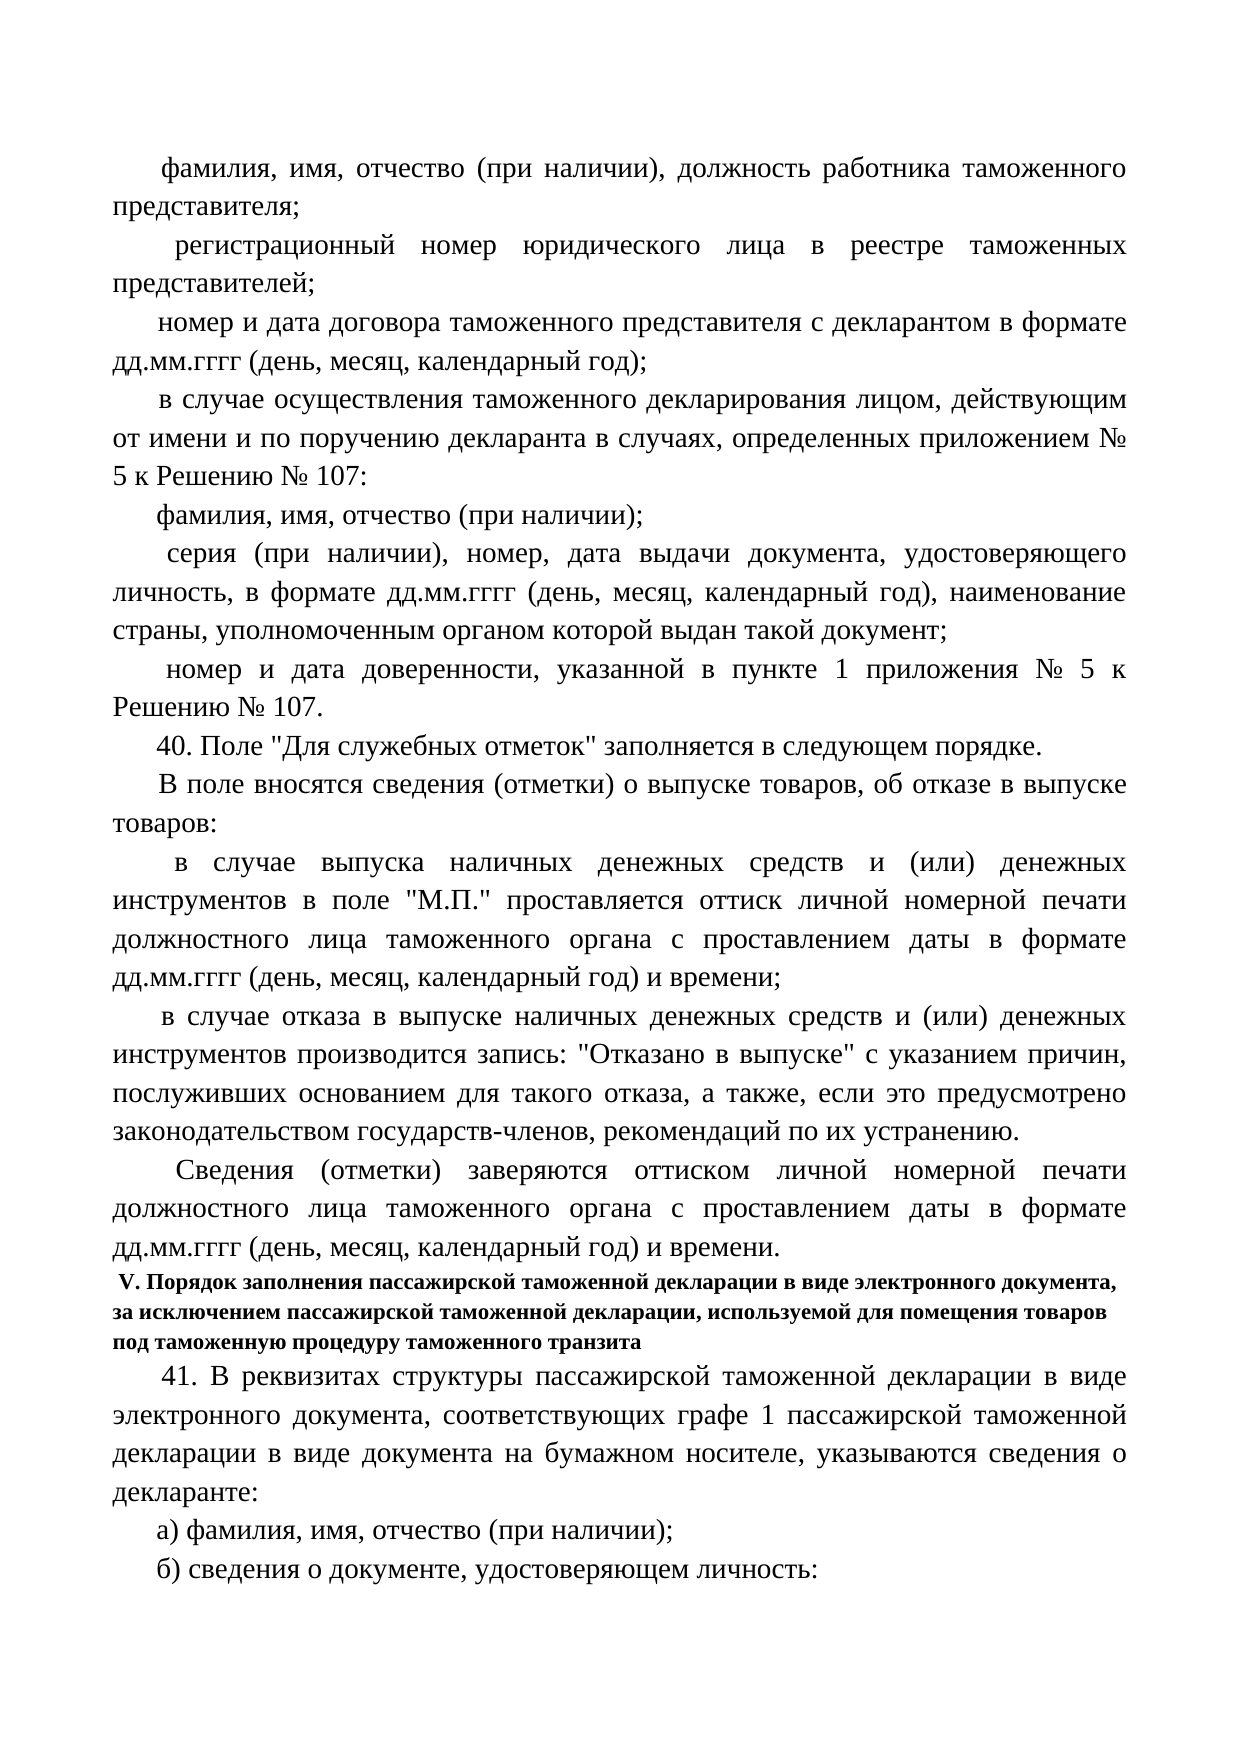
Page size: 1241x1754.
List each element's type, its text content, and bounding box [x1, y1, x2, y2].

text фамилия, имя, отчество (при наличии), должность работника таможенного представителя; [112, 150, 1128, 222]
text серия (при наличии), номер, дата выдачи документа, удостоверяющего личность, в формате дд.мм.гггг (день, месяц, календарный год), наименование страны, уполномоченным органом которой выдан такой документ; [112, 535, 1128, 646]
text V. Порядок заполнения пассажирской таможенной декларации в виде электронного документа, за исключением пассажирской таможенной декларации, используемой для помещения товаров под таможенную процедуру таможенного транзита [112, 1268, 1128, 1354]
text б) сведения о документе, удостоверяющем личность: [112, 1551, 1128, 1584]
text 41. В реквизитах структуры пассажирской таможенной декларации в виде электронного документа, соответствующих графе 1 пассажирской таможенной декларации в виде документа на бумажном носителе, указываются сведения о декларанте: [112, 1358, 1128, 1507]
text в случае отказа в выпуске наличных денежных средств и (или) денежных инструментов производится запись: "Отказано в выпуске" с указанием причин, послуживших основанием для такого отказа, а также, если это предусмотрено законодательством государств-членов, рекомендаций по их устранению. [112, 998, 1128, 1147]
text регистрационный номер юридического лица в реестре таможенных представителей; [112, 227, 1128, 299]
text номер и дата договора таможенного представителя с декларантом в формате дд.мм.гггг (день, месяц, календарный год); [112, 304, 1128, 376]
text номер и дата доверенности, указанной в пункте 1 приложения № 5 к Решению № 107. [112, 651, 1128, 723]
text а) фамилия, имя, отчество (при наличии); [112, 1512, 1128, 1546]
text в случае осуществления таможенного декларирования лицом, действующим от имени и по поручению декларанта в случаях, определенных приложением № 5 к Решению № 107: [112, 381, 1128, 492]
text 40. Поле "Для служебных отметок" заполняется в следующем порядке. [112, 728, 1128, 762]
text в случае выпуска наличных денежных средств и (или) денежных инструментов в поле "М.П." проставляется оттиск личной номерной печати должностного лица таможенного органа с проставлением даты в формате дд.мм.гггг (день, месяц, календарный год) и времени; [112, 844, 1128, 993]
text фамилия, имя, отчество (при наличии); [112, 497, 1128, 530]
text Сведения (отметки) заверяются оттиском личной номерной печати должностного лица таможенного органа с проставлением даты в формате дд.мм.гггг (день, месяц, календарный год) и времени. [112, 1152, 1128, 1263]
text В поле вносятся сведения (отметки) о выпуске товаров, об отказе в выпуске товаров: [112, 767, 1128, 839]
